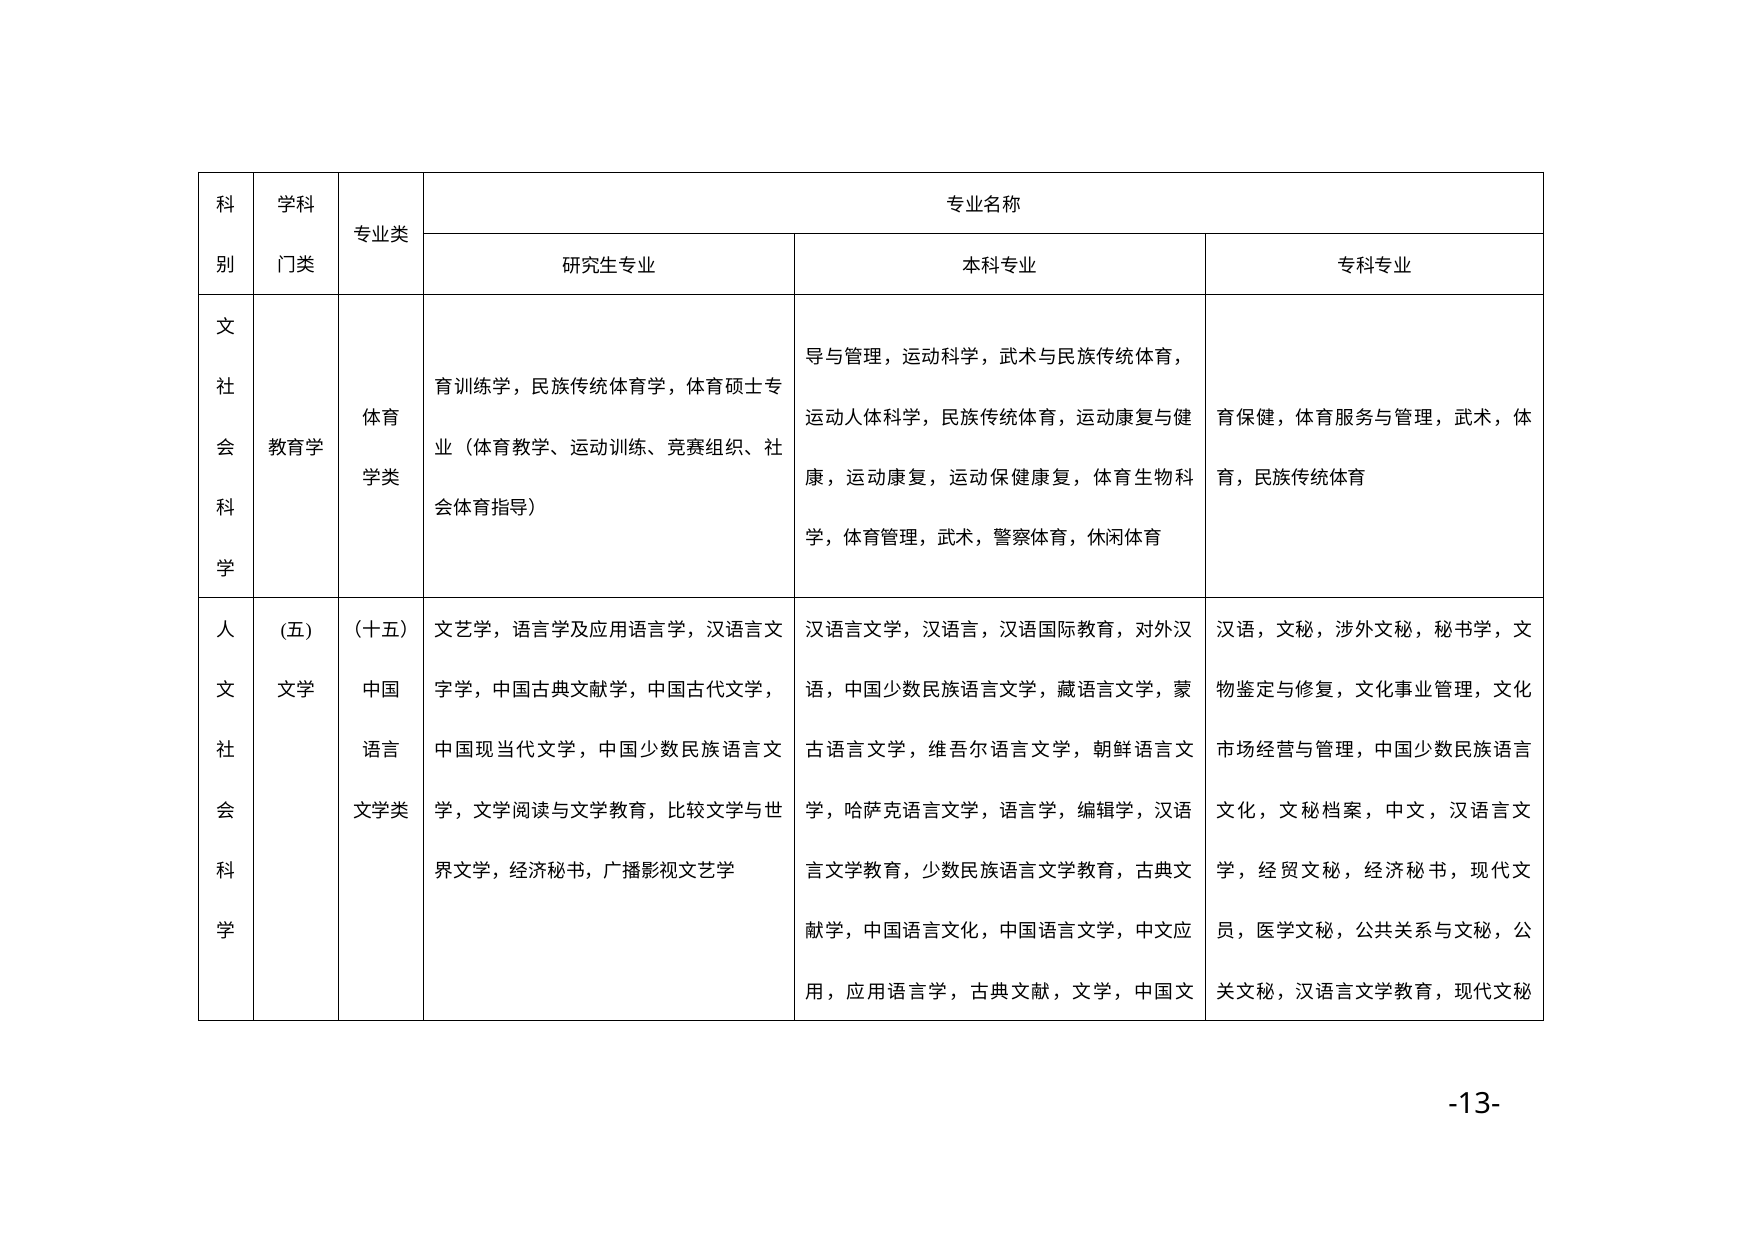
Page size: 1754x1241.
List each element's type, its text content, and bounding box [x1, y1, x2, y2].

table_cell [795, 598, 1205, 1020]
table_header 科别 [199, 173, 253, 294]
table_header 专业名称 [424, 173, 1543, 233]
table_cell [424, 598, 794, 1020]
table_header 学科 门类 [254, 173, 338, 294]
table_cell 人文社会科学 [199, 295, 253, 597]
table_cell (五) 文学 [254, 598, 338, 1020]
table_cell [795, 295, 1205, 597]
table_cell 研究生专业 [424, 234, 794, 294]
table_cell （十四） 体育 学类 [339, 295, 423, 597]
table_cell 人文社会科学 [199, 598, 253, 1020]
table_cell 本科专业 [795, 234, 1205, 294]
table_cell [1206, 598, 1543, 1020]
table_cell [424, 295, 794, 597]
table_cell （十五） 中国 语言 文学类 [339, 598, 423, 1020]
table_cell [1206, 295, 1543, 597]
table_cell (四) 教育学 [254, 295, 338, 597]
table_header 专业类 [339, 173, 423, 294]
table_cell 专科专业 [1206, 234, 1543, 294]
